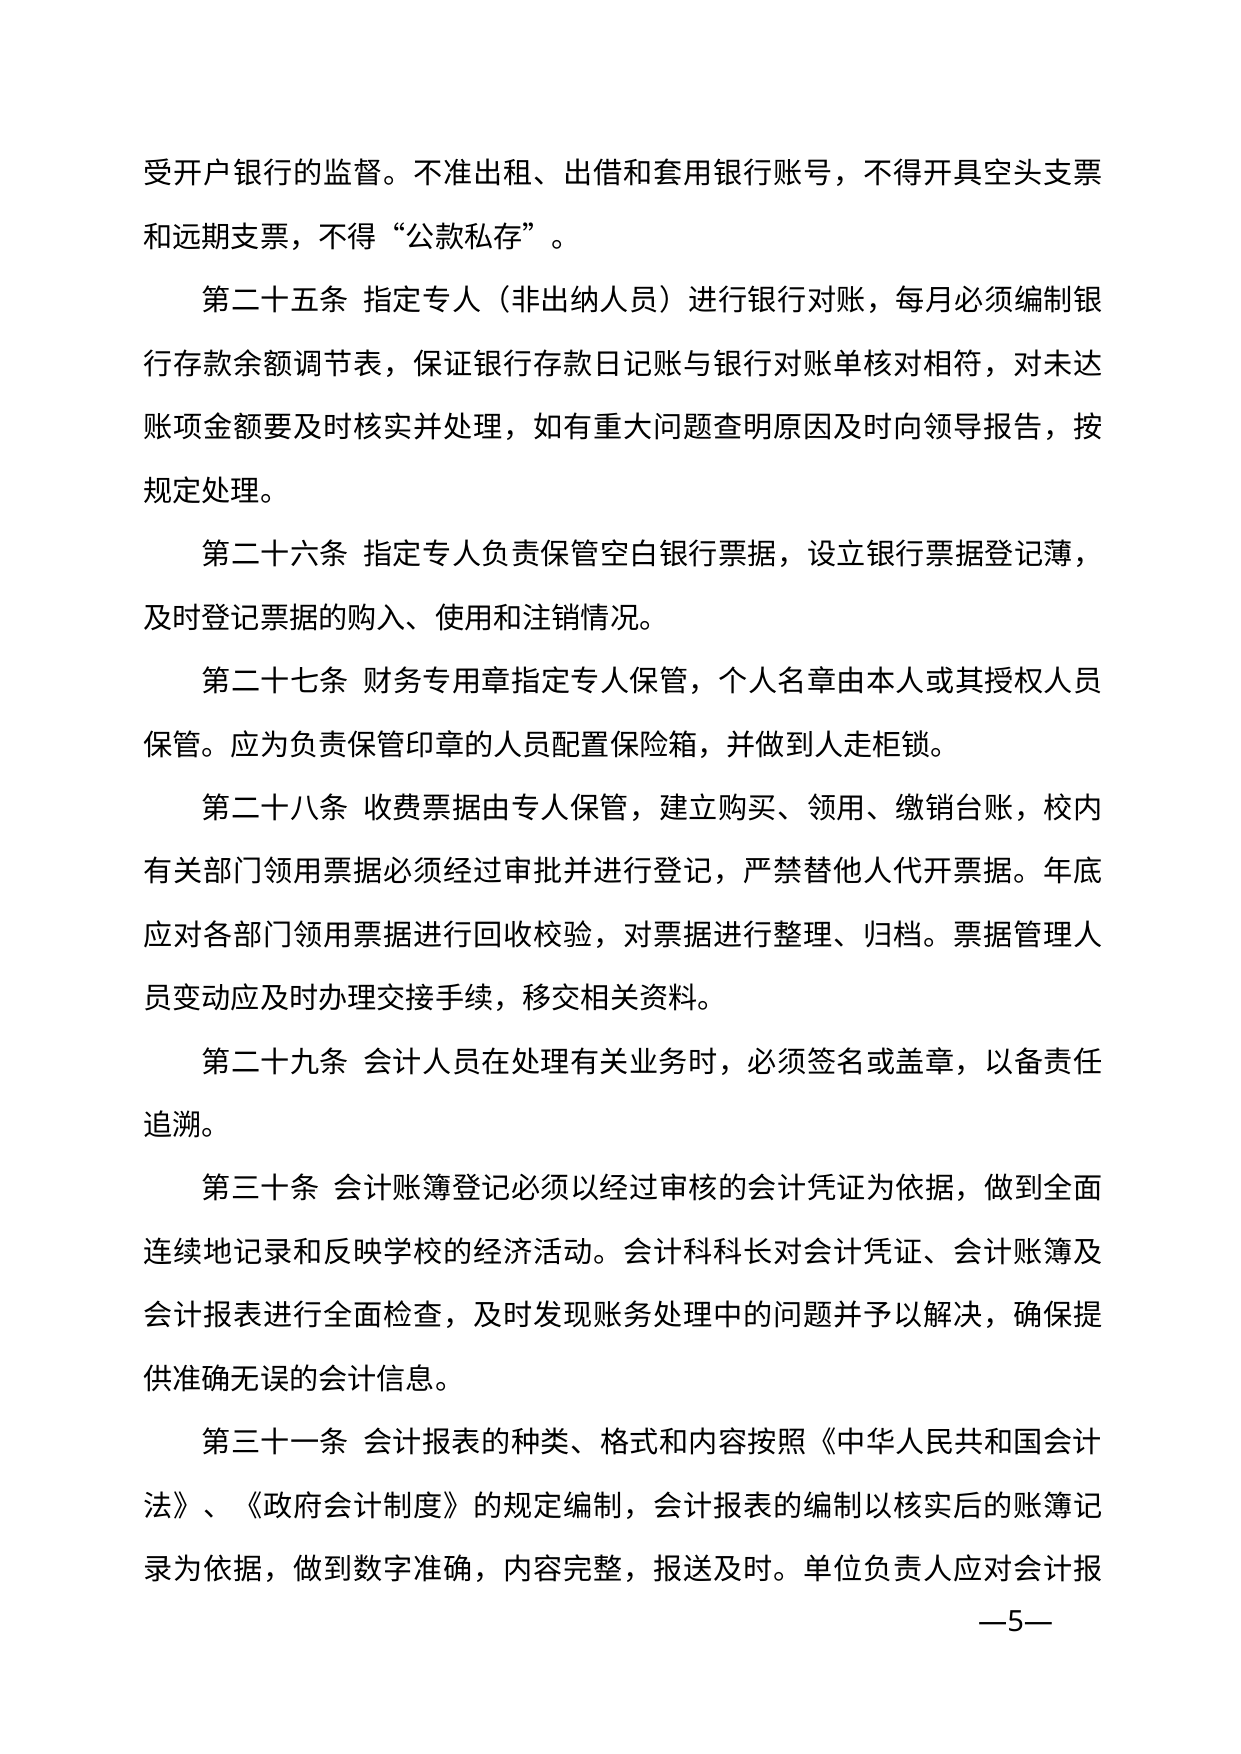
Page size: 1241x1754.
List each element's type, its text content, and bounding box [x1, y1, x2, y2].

text 第二十七条 财务专用章指定专人保管，个人名章由本人或其授权人员保管。应为负责保管印章的人员配置保险箱，并做到人走柜锁。 [143, 658, 1103, 763]
text 第二十九条 会计人员在处理有关业务时，必须签名或盖章，以备责任追溯。 [143, 1038, 1103, 1144]
text 第二十六条 指定专人负责保管空白银行票据，设立银行票据登记薄，及时登记票据的购入、使用和注销情况。 [143, 531, 1103, 636]
text 第三十条 会计账簿登记必须以经过审核的会计凭证为依据，做到全面、连续地记录和反映学校的经济活动。会计科科长对会计凭证、会计账簿及会计报表进行全面检查，及时发现账务处理中的问题并予以解决，确保提供准确无误的会计信息。 [143, 1165, 1103, 1398]
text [143, 1419, 1103, 1588]
text 第二十五条 指定专人（非出纳人员）进行银行对账，每月必须编制银行存款余额调节表，保证银行存款日记账与银行对账单核对相符，对未达账项金额要及时核实并处理，如有重大问题查明原因及时向领导报告，按规定处理。 [143, 277, 1103, 509]
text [143, 150, 1103, 256]
text 第二十八条 收费票据由专人保管，建立购买、领用、缴销台账，校内有关部门领用票据必须经过审批并进行登记，严禁替他人代开票据。年底应对各部门领用票据进行回收校验，对票据进行整理、归档。票据管理人员变动应及时办理交接手续，移交相关资料。 [143, 784, 1103, 1017]
